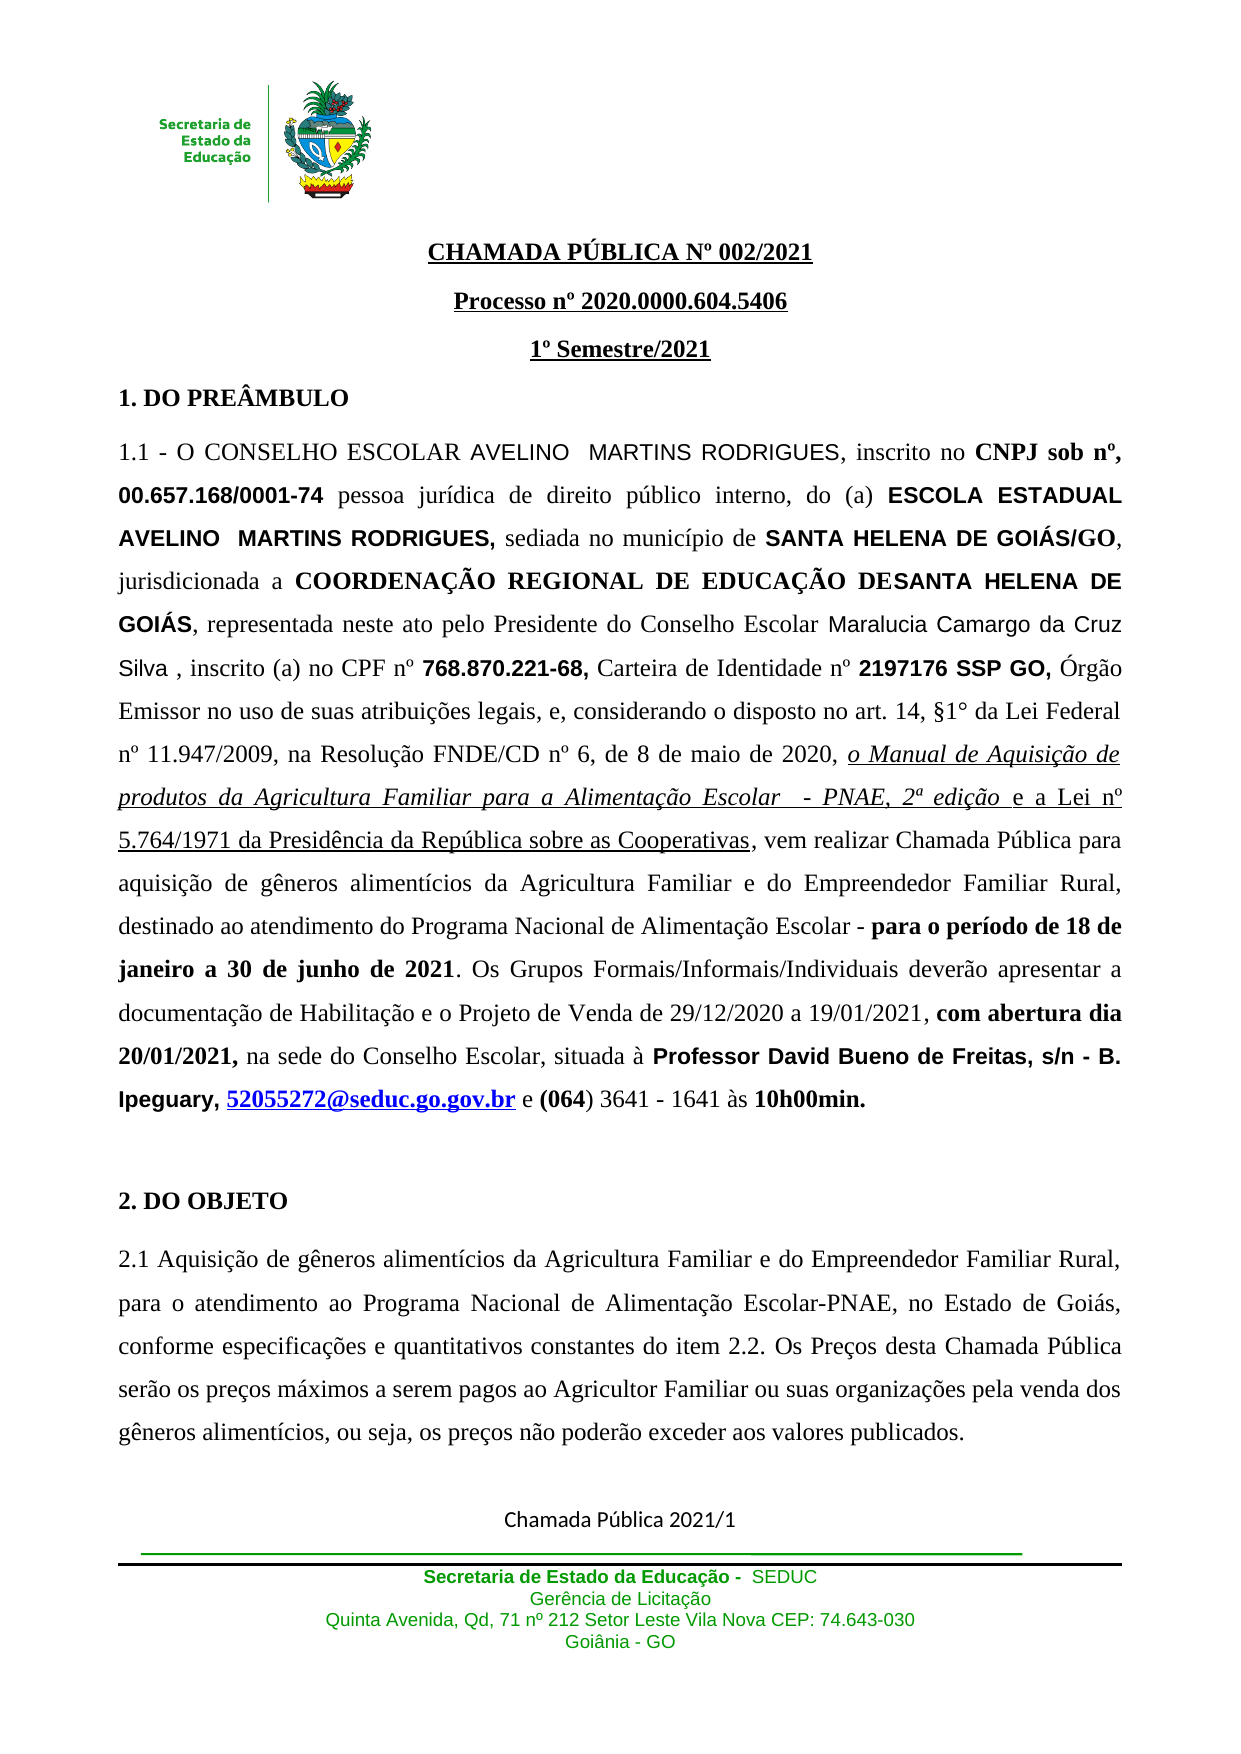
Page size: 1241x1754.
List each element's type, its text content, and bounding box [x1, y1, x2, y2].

text 1.1 - O CONSELHO ESCOLAR AVELINO MARTINS RODRIGUES, inscrito no CNPJ sob nº, 00.657.168/0001-74 pessoa jurídica de direito público interno, do (a) ESCOLA ESTADUAL AVELINO MARTINS RODRIGUES, sediada no município de SANTA HELENA DE GOIÁS/GO, jurisdicionada a COORDENAÇÃO REGIONAL DE EDUCAÇÃO DESANTA HELENA DE GOIÁS, representada neste ato pelo Presidente do Conselho Escolar Maralucia Camargo da Cruz Silva , inscrito (a) no CPF nº 768.870.221-68, Carteira de Identidade nº 2197176 SSP GO, Órgão Emissor no uso de suas atribuições legais, e, considerando o disposto no art. 14, §1° da Lei Federal nº 11.947/2009, na Resolução FNDE/CD nº 6, de 8 de maio de 2020, o Manual de Aquisição de produtos da Agricultura Familiar para a Alimentação Escolar - PNAE, 2ª edição e a Lei nº 5.764/1971 da Presidência da República sobre as Cooperativas, vem realizar Chamada Pública para aquisição de gêneros alimentícios da Agricultura Familiar e do Empreendedor Familiar Rural, destinado ao atendimento do Programa Nacional de Alimentação Escolar - para o período de 18 de janeiro a 30 de junho de 2021. Os Grupos Formais/Informais/Individuais deverão apresentar a documentação de Habilitação e o Projeto de Venda de 29/12/2020 a 19/01/2021, com abertura dia 20/01/2021, na sede do Conselho Escolar, situada à Professor David Bueno de Freitas, s/n - B. Ipeguary, 52055272@seduc.go.gov.br e (064) 3641 - 1641 às 10h00min. [118, 437, 1122, 807]
text Processo nº 2020.0000.604.5406 [118, 286, 1122, 314]
text CHAMADA PÚBLICA Nº 002/2021 [118, 237, 1122, 266]
picture [118, 73, 412, 210]
text 2.1 Aquisição de gêneros alimentícios da Agricultura Familiar e do Empreendedor Familiar Rural, para o atendimento ao Programa Nacional de Alimentação Escolar-PNAE, no Estado de Goiás, conforme especificações e quantitativos constantes do item 2.2. Os Preços desta Chamada Pública serão os preços máximos a serem pagos ao Agricultor Familiar ou suas organizações pela venda dos gêneros alimentícios, ou seja, os preços não poderão exceder aos valores publicados. [118, 1244, 1122, 1446]
text 1.1 - O CONSELHO ESCOLAR AVELINO MARTINS RODRIGUES, inscrito no CNPJ sob nº, 00.657.168/0001-74 pessoa jurídica de direito público interno, do (a) ESCOLA ESTADUAL AVELINO MARTINS RODRIGUES, sediada no município de SANTA HELENA DE GOIÁS/GO, jurisdicionada a COORDENAÇÃO REGIONAL DE EDUCAÇÃO DESANTA HELENA DE GOIÁS, representada neste ato pelo Presidente do Conselho Escolar Maralucia Camargo da Cruz Silva , inscrito (a) no CPF nº 768.870.221-68, Carteira de Identidade nº 2197176 SSP GO, Órgão Emissor no uso de suas atribuições legais, e, considerando o disposto no art. 14, §1° da Lei Federal nº 11.947/2009, na Resolução FNDE/CD nº 6, de 8 de maio de 2020, o Manual de Aquisição de produtos da Agricultura Familiar para a Alimentação Escolar - PNAE, 2ª edição e a Lei nº 5.764/1971 da Presidência da República sobre as Cooperativas, vem realizar Chamada Pública para aquisição de gêneros alimentícios da Agricultura Familiar e do Empreendedor Familiar Rural, destinado ao atendimento do Programa Nacional de Alimentação Escolar - para o período de 18 de janeiro a 30 de junho de 2021. Os Grupos Formais/Informais/Individuais deverão apresentar a documentação de Habilitação e o Projeto de Venda de 29/12/2020 a 19/01/2021, com abertura dia 20/01/2021, na sede do Conselho Escolar, situada à Professor David Bueno de Freitas, s/n - B. Ipeguary, 52055272@seduc.go.gov.br e (064) 3641 - 1641 às 10h00min. [118, 808, 1122, 1113]
text 1. DO PREÂMBULO [118, 383, 1122, 412]
text 2. DO OBJETO [118, 1186, 1122, 1214]
text 1º Semestre/2021 [118, 334, 1122, 363]
